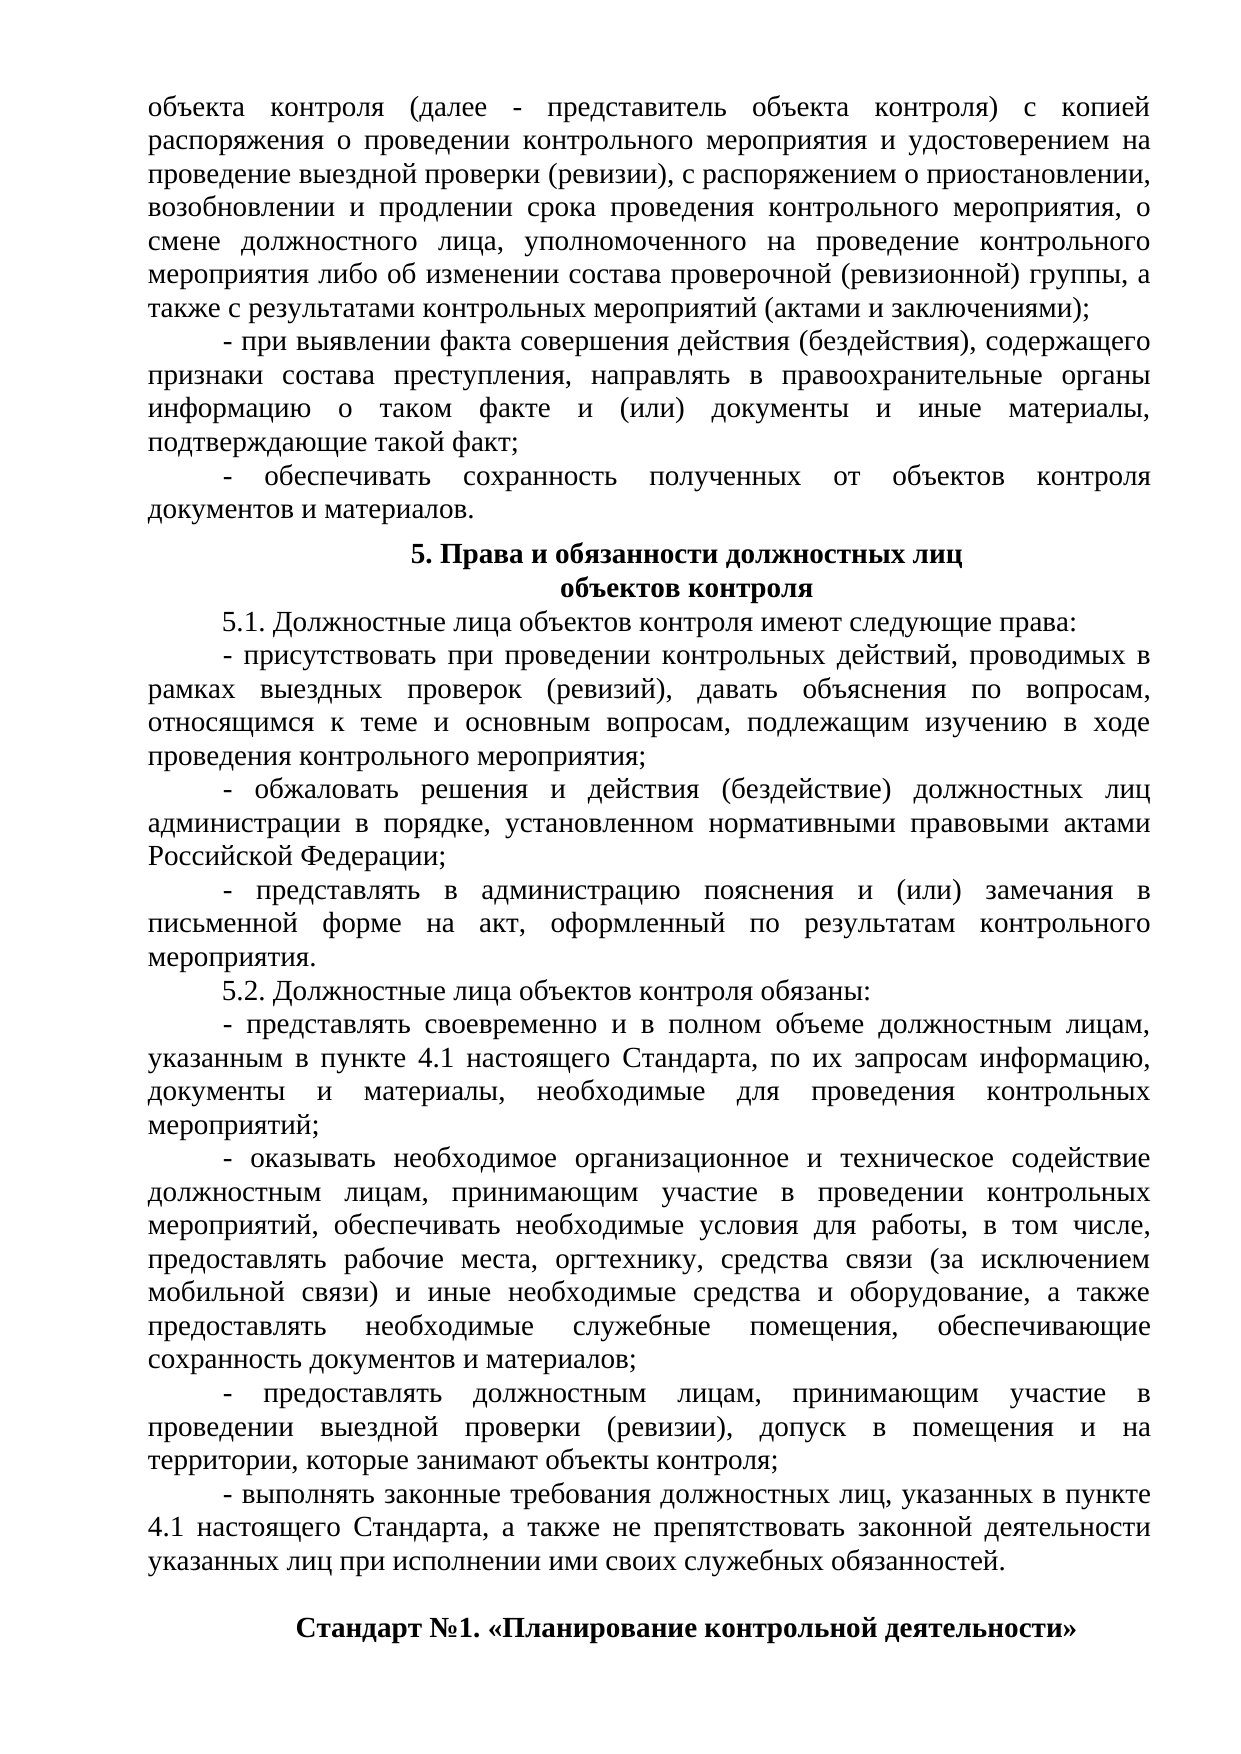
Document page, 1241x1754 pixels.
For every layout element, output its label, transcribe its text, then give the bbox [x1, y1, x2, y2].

text - при выявлении факта совершения действия (бездействия), содержащего признаки состава преступления, направлять в правоохранительные органы информацию о таком факте и (или) документы и иные материалы, подтверждающие такой факт; [148, 323, 1152, 458]
text 5.2. Должностные лица объектов контроля обязаны: [148, 973, 1152, 1006]
text - выполнять законные требования должностных лиц, указанных в пункте 4.1 настоящего Стандарта, а также не препятствовать законной деятельности указанных лиц при исполнении ими своих служебных обязанностей. [148, 1476, 1152, 1576]
text - предоставлять должностным лицам, принимающим участие в проведении выездной проверки (ревизии), допуск в помещения и на территории, которые занимают объекты контроля; [148, 1375, 1152, 1476]
text объектов контроля [148, 570, 1152, 604]
text - представлять в администрацию пояснения и (или) замечания в письменной форме на акт, оформленный по результатам контрольного мероприятия. [148, 872, 1152, 973]
text - обеспечивать сохранность полученных от объектов контроля документов и материалов. [148, 458, 1152, 525]
text - присутствовать при проведении контрольных действий, проводимых в рамках выездных проверок (ревизий), давать объяснения по вопросам, относящимся к теме и основным вопросам, подлежащим изучению в ходе проведения контрольного мероприятия; [148, 637, 1152, 771]
title Стандарт №1. «Планирование контрольной деятельности» [148, 1610, 1152, 1643]
text - обжаловать решения и действия (бездействие) должностных лиц администрации в порядке, установленном нормативными правовыми актами Российской Федерации; [148, 771, 1152, 872]
text - оказывать необходимое организационное и техническое содействие должностным лицам, принимающим участие в проведении контрольных мероприятий, обеспечивать необходимые условия для работы, в том числе, предоставлять рабочие места, оргтехнику, средства связи (за исключением мобильной связи) и иные необходимые средства и оборудование, а также предоставлять необходимые служебные помещения, обеспечивающие сохранность документов и материалов; [148, 1140, 1152, 1375]
text 5. Права и обязанности должностных лиц [148, 537, 1152, 570]
text - представлять своевременно и в полном объеме должностным лицам, указанным в пункте 4.1 настоящего Стандарта, по их запросам информацию, документы и материалы, необходимые для проведения контрольных мероприятий; [148, 1006, 1152, 1140]
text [148, 89, 1152, 323]
text 5.1. Должностные лица объектов контроля имеют следующие права: [148, 604, 1152, 637]
